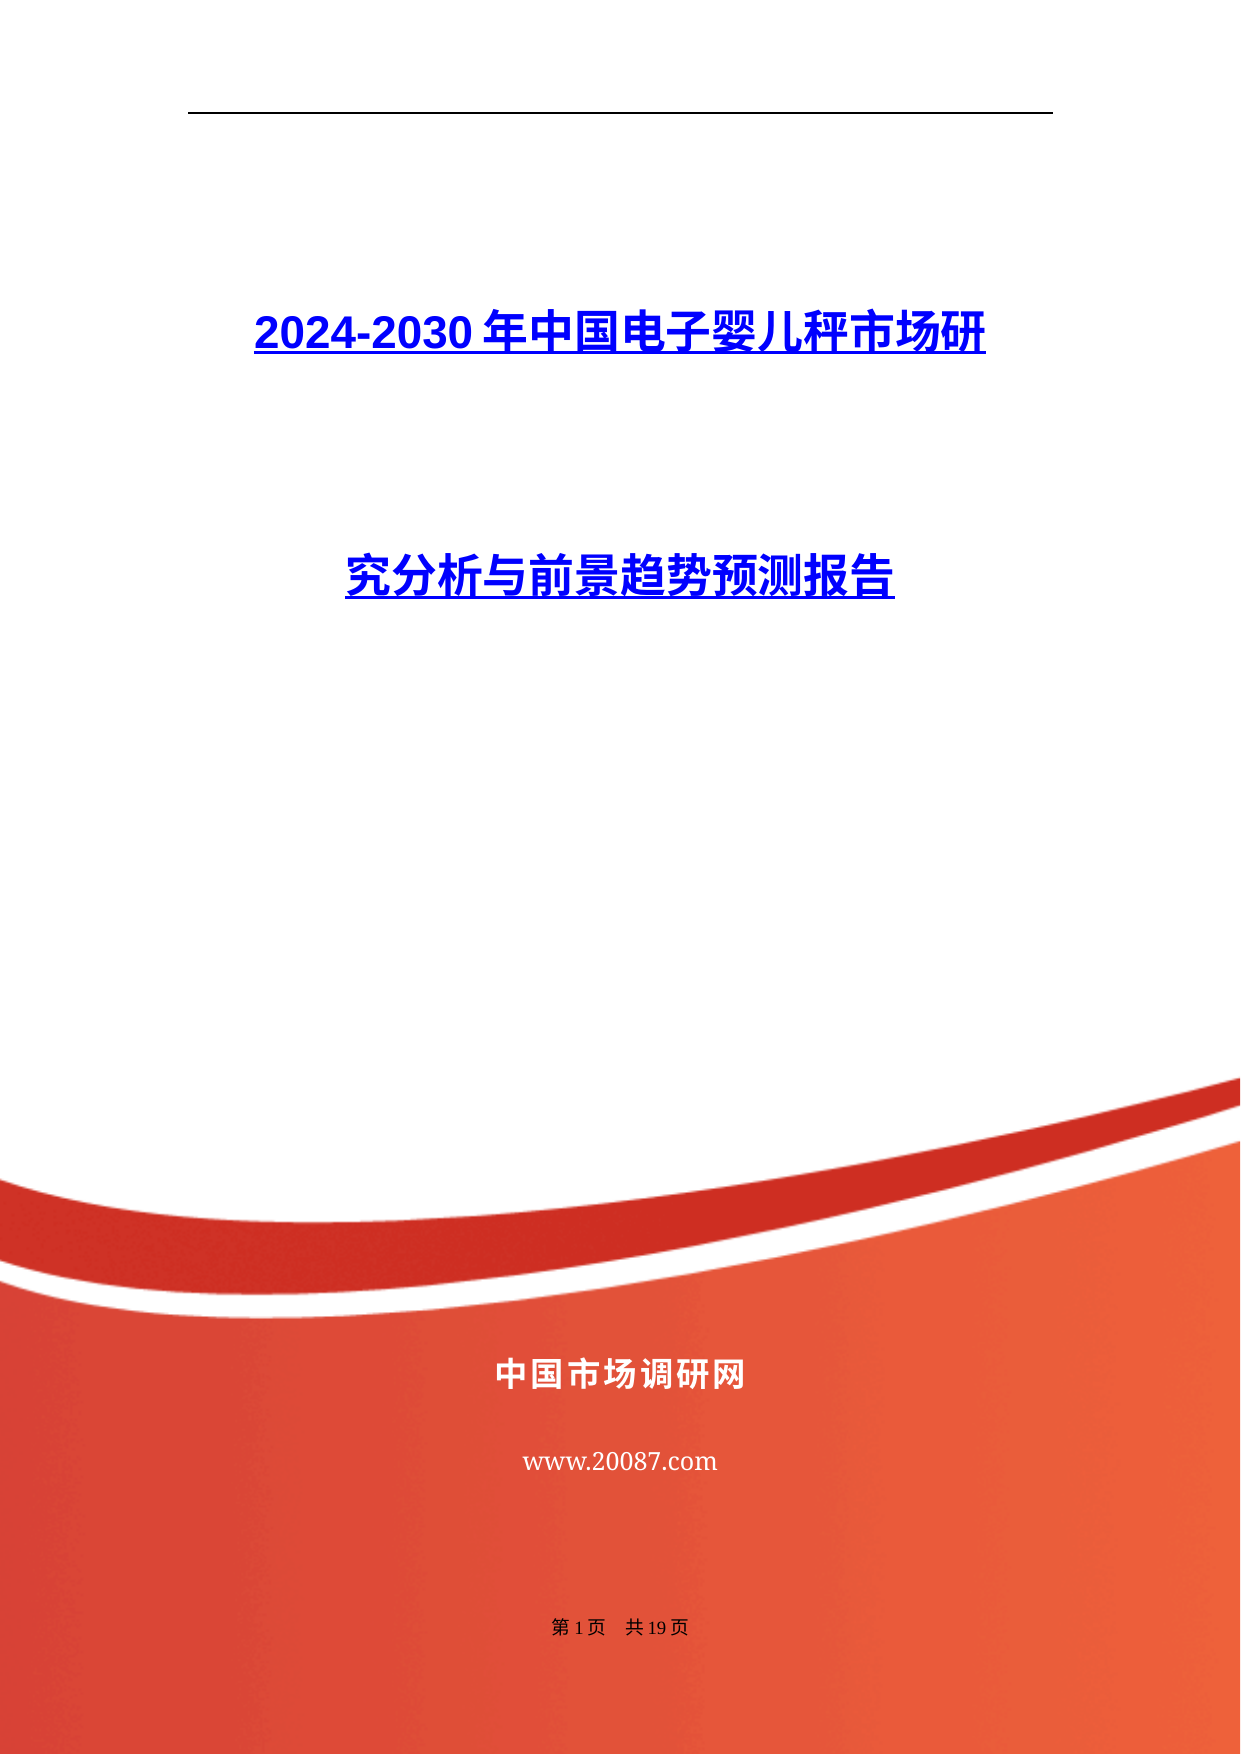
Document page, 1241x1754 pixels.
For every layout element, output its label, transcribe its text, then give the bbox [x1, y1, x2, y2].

picture [0, 1006, 1241, 1754]
subtitle 中国市场调研网 [187, 1339, 1053, 1404]
table_header 2024-2030年中国电子婴儿秤市场研究分析与前景趋势预测报告 [188, 207, 1053, 773]
text www.20087.com [187, 1428, 1053, 1493]
